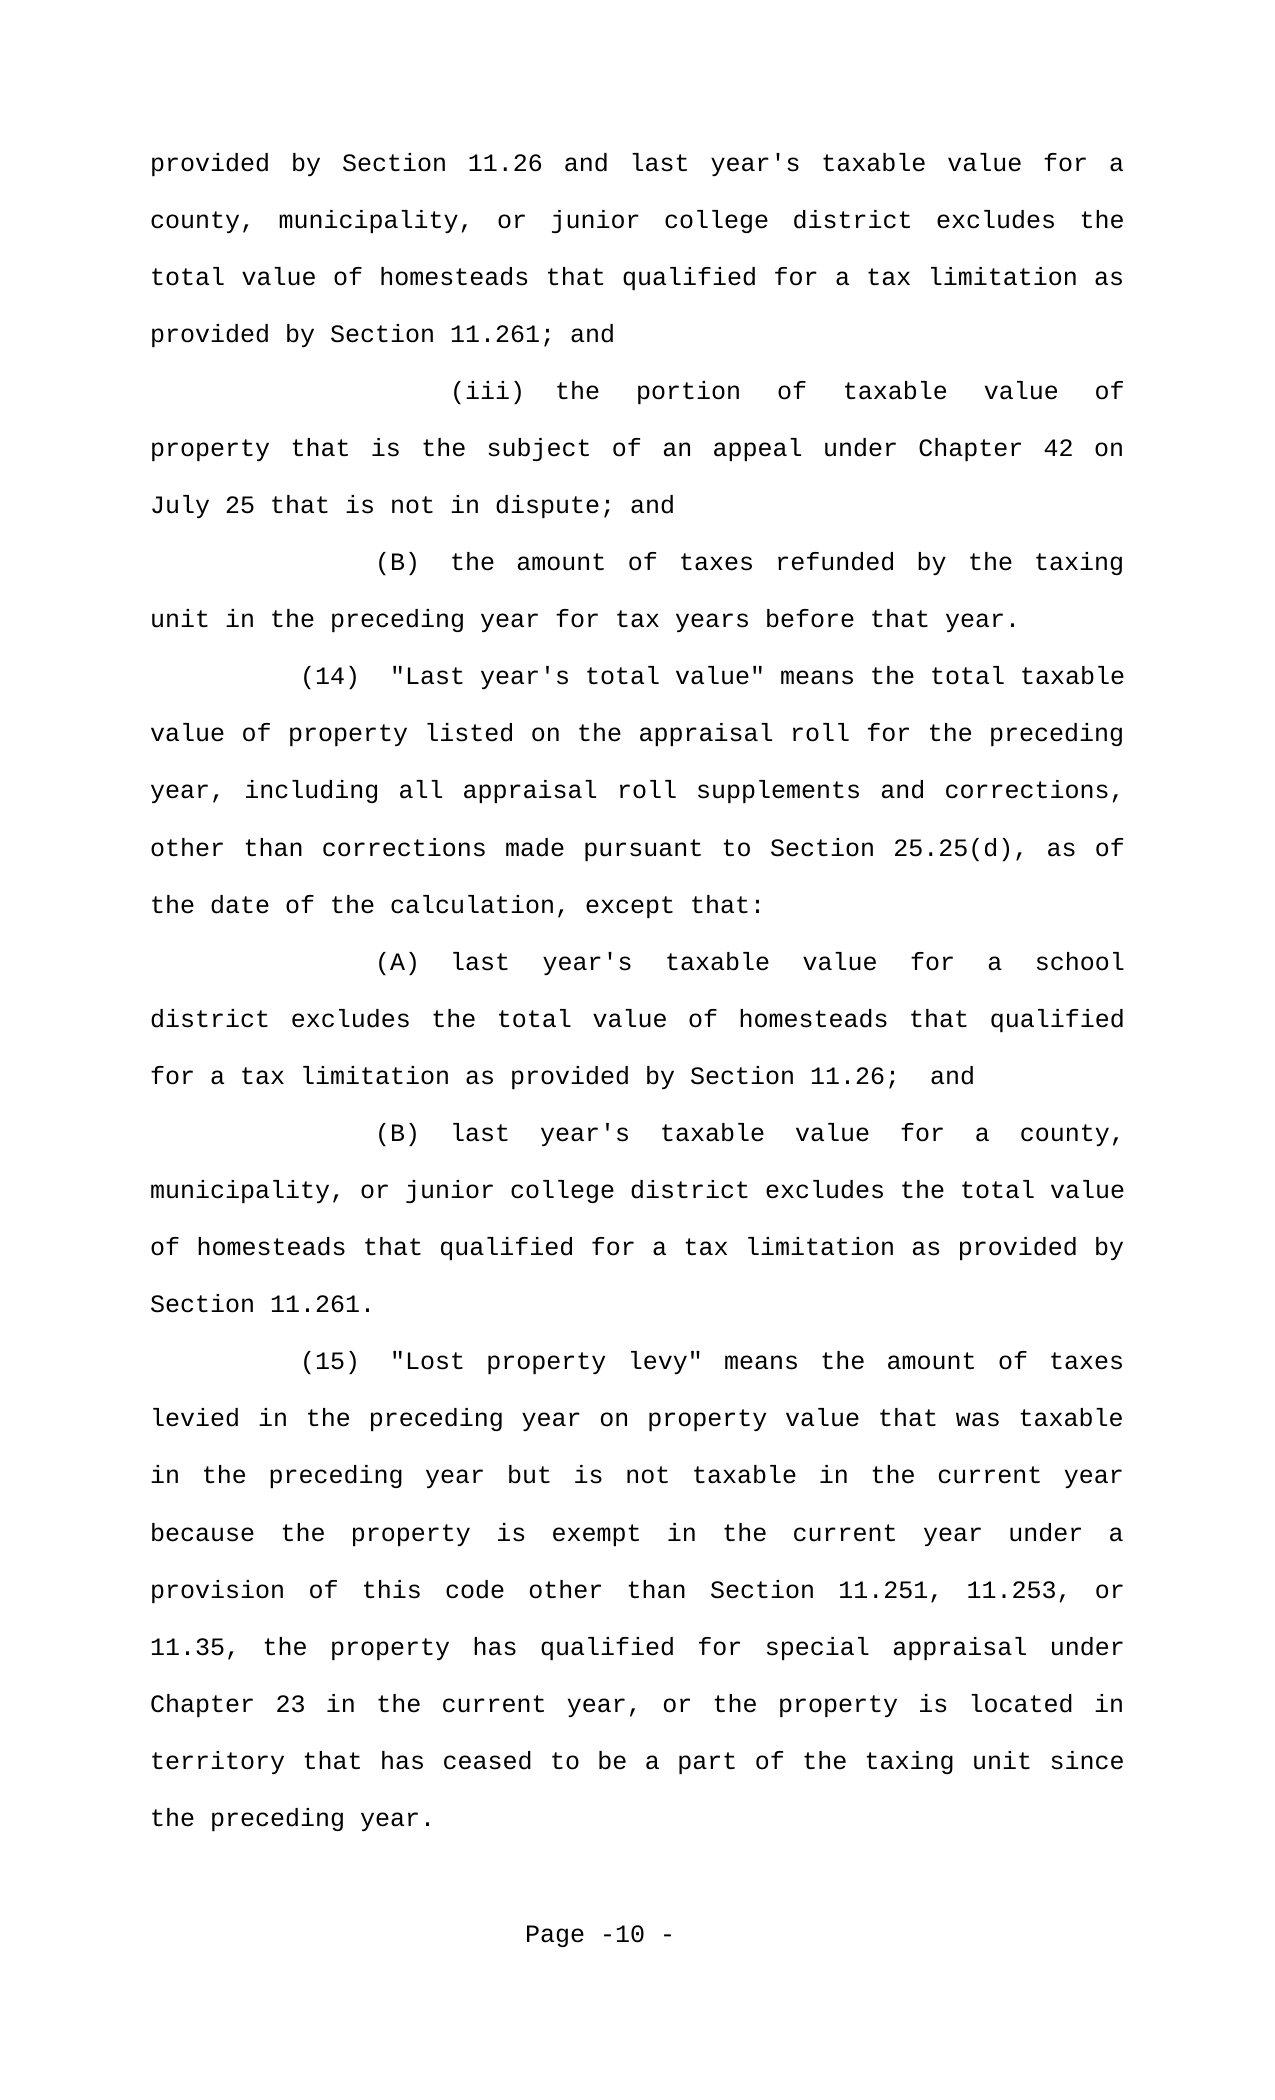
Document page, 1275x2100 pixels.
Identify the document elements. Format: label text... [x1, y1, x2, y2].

text (iii) the portion of taxable value of property that is the subject of an appeal under Chapter 42 on July 25 that is not in dispute; and [150, 378, 1125, 521]
text (A) last year's taxable value for a school district excludes the total value of homesteads that qualified for a tax limitation as provided by Section 11.26; and [150, 949, 1125, 1092]
text (B) last year's taxable value for a county, municipality, or junior college district excludes the total value of homesteads that qualified for a tax limitation as provided by Section 11.261. [150, 1120, 1125, 1320]
text (B) the amount of taxes refunded by the taxing unit in the preceding year for tax years before that year. [150, 549, 1125, 635]
text (14) "Last year's total value" means the total taxable value of property listed on the appraisal roll for the preceding year, including all appraisal roll supplements and corrections, other than corrections made pursuant to Section 25.25(d), as of the date of the calculation, except that: [150, 664, 1125, 921]
